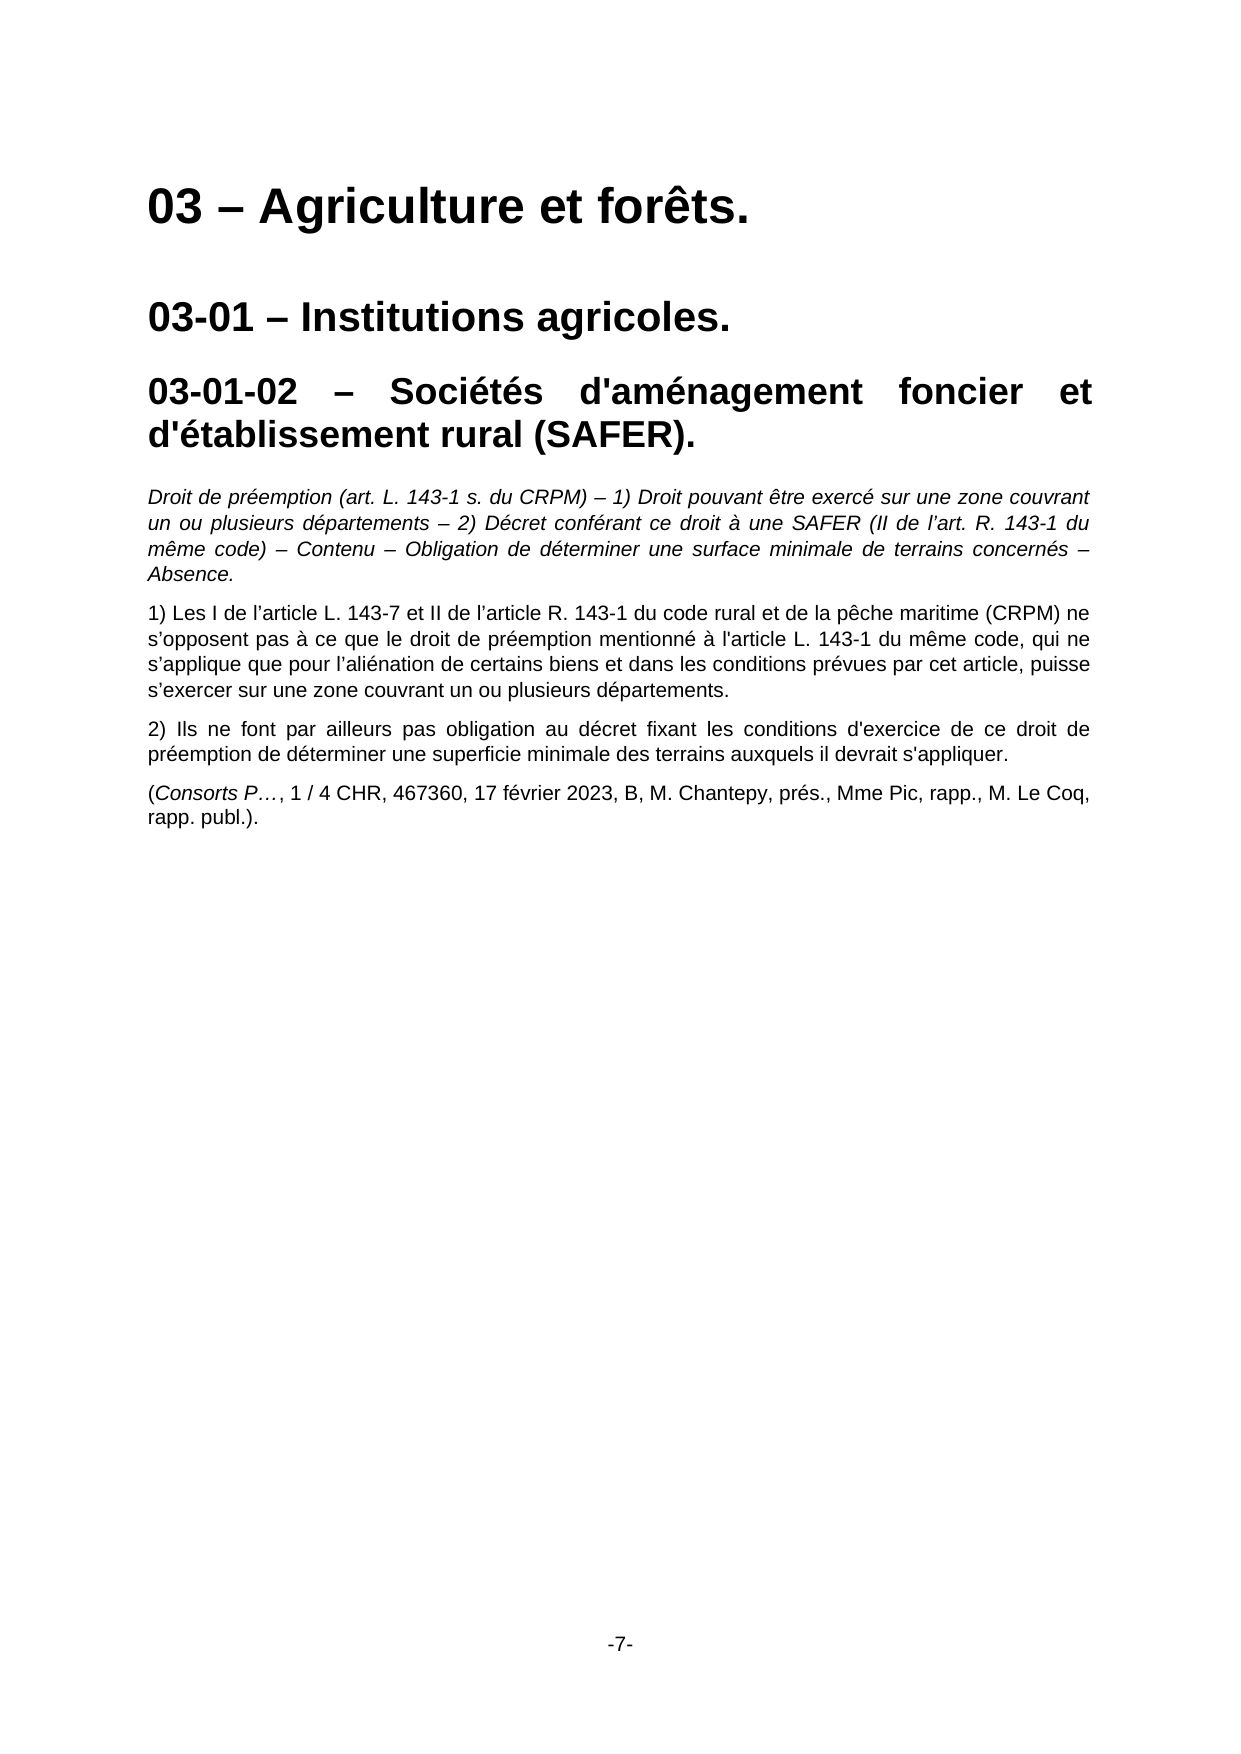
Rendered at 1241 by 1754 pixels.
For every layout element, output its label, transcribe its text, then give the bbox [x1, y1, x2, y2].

text 1) Les I de l’article L. 143-7 et II de l’article R. 143-1 du code rural et de la pêche maritime (CRPM) ne s’opposent pas à ce que le droit de préemption mentionné à l'article L. 143-1 du même code, qui ne s’applique que pour l’aliénation de certains biens et dans les conditions prévues par cet article, puisse s’exercer sur une zone couvrant un ou plusieurs départements. [148, 601, 1093, 702]
subtitle 03-01-02 – Sociétés d'aménagement foncier et d'établissement rural (SAFER). [148, 369, 1093, 456]
subtitle 03-01 – Institutions agricoles. [148, 292, 1093, 340]
subtitle 03 – Agriculture et forêts. [148, 177, 1093, 234]
text Droit de préemption (art. L. 143-1 s. du CRPM) – 1) Droit pouvant être exercé sur une zone couvrant un ou plusieurs départements – 2) Décret conférant ce droit à une SAFER (II de l’art. R. 143-1 du même code) – Contenu – Obligation de déterminer une surface minimale de terrains concernés – Absence. [148, 485, 1093, 586]
text (Consorts P…, 1 / 4 CHR, 467360, 17 février 2023, B, M. Chantepy, prés., Mme Pic, rapp., M. Le Coq, rapp. publ.). [148, 781, 1093, 828]
text 2) Ils ne font par ailleurs pas obligation au décret fixant les conditions d'exercice de ce droit de préemption de déterminer une superficie minimale des terrains auxquels il devrait s'appliquer. [148, 716, 1093, 766]
